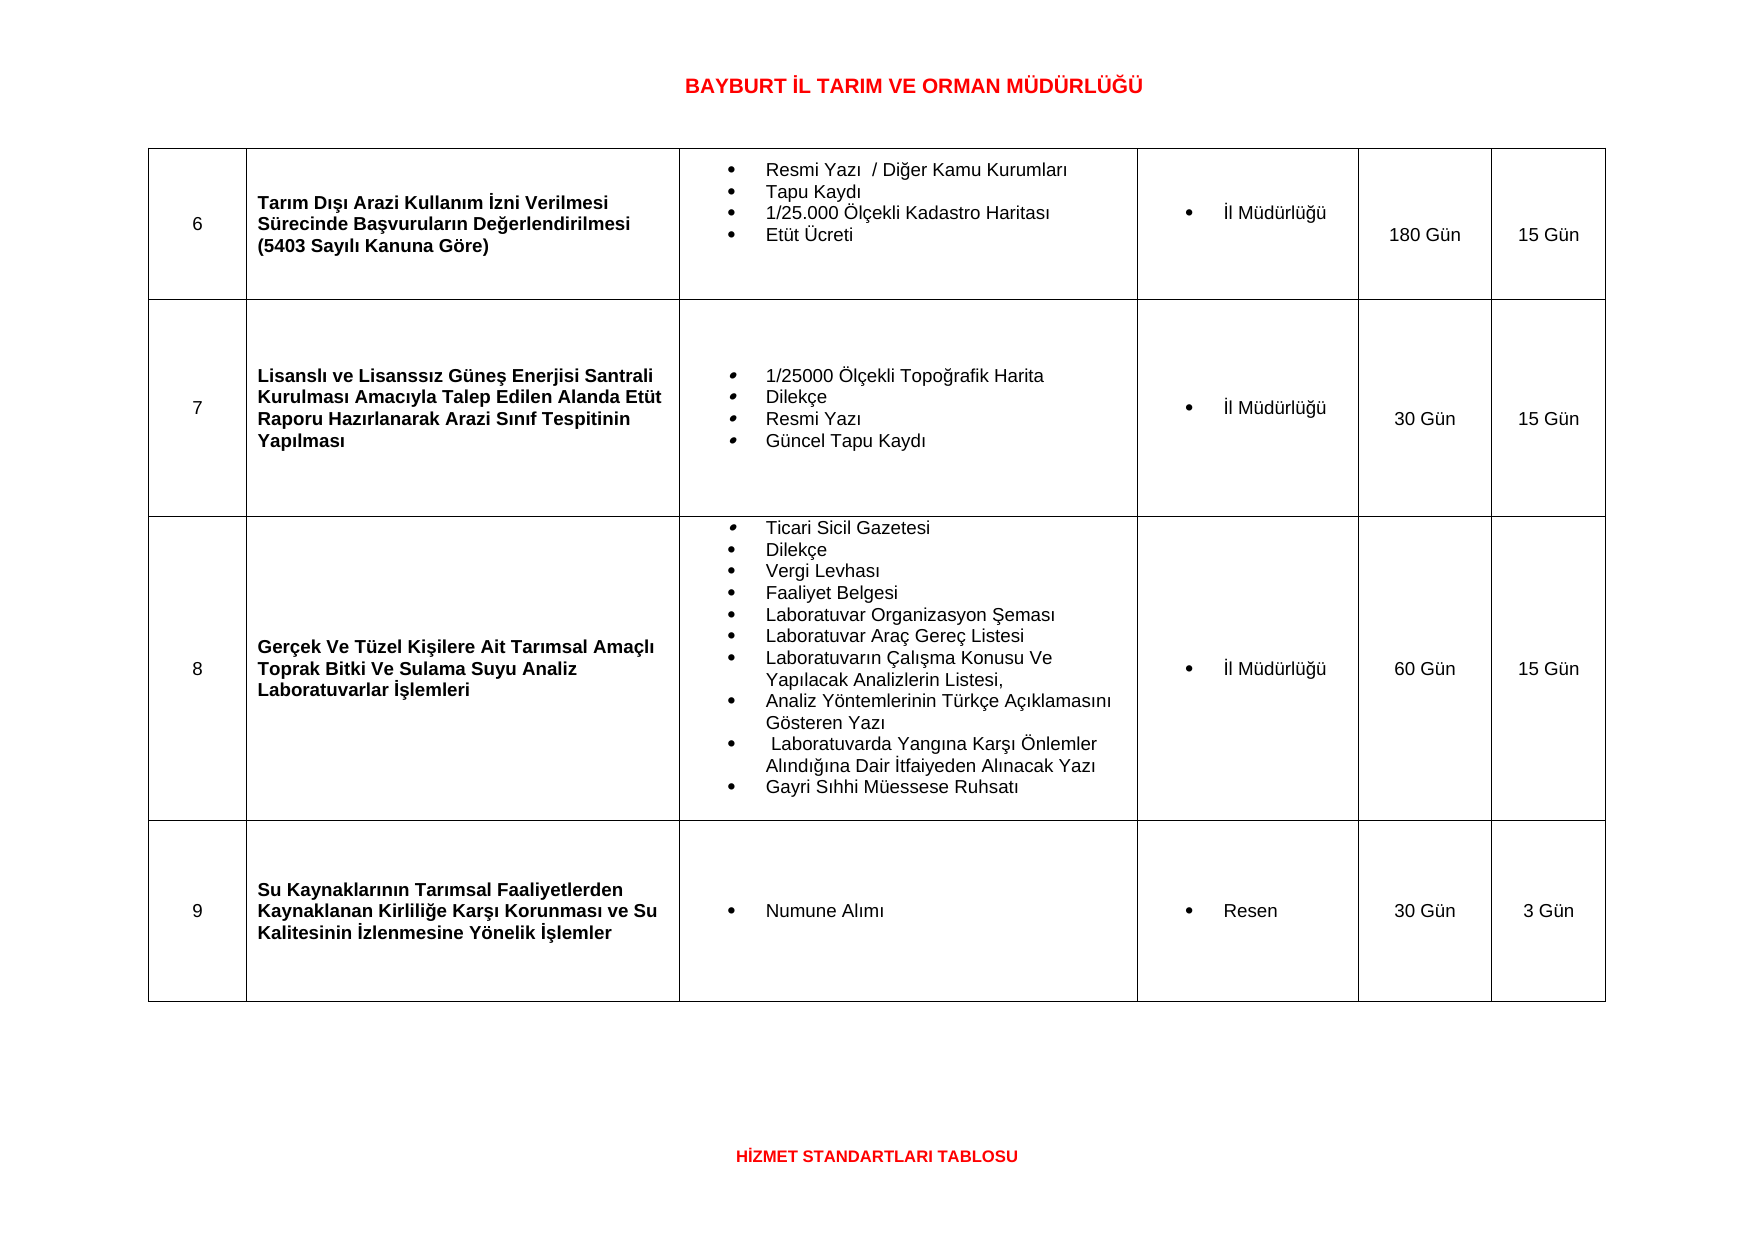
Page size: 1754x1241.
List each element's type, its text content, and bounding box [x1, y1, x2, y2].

table_cell 180 Gün [1359, 149, 1491, 299]
table_cell Resmi Yazı / Diğer Kamu Kurumları Tapu Kaydı 1/25.000 Ölçekli Kadastro Haritası Etüt Ücreti [680, 149, 1137, 299]
table_cell 7 [149, 300, 246, 516]
table_cell Ticari Sicil Gazetesi Dilekçe Vergi Levhası Faaliyet Belgesi Laboratuvar Organizasyon Şeması Laboratuvar Araç Gereç Listesi Laboratuvarın Çalışma Konusu Ve Yapılacak Analizlerin Listesi, Analiz Yöntemlerinin Türkçe Açıklamasını Gösteren Yazı Laboratuvarda Yangına Karşı Önlemler Alındığına Dair İtfaiyeden Alınacak Yazı Gayri Sıhhi Müessese Ruhsatı [680, 517, 1137, 819]
table_cell 30 Gün [1359, 821, 1491, 1001]
table_cell 3 Gün [1492, 821, 1605, 1001]
table_cell 15 Gün [1492, 517, 1605, 819]
table_cell 15 Gün [1492, 149, 1605, 299]
table_cell 6 [149, 149, 246, 299]
table_cell İl Müdürlüğü [1138, 517, 1358, 819]
table_cell İl Müdürlüğü [1138, 300, 1358, 516]
table_cell 60 Gün [1359, 517, 1491, 819]
table_cell 15 Gün [1492, 300, 1605, 516]
table_cell 30 Gün [1359, 300, 1491, 516]
table_cell 1/25000 Ölçekli Topoğrafik Harita Dilekçe Resmi Yazı Güncel Tapu Kaydı [680, 300, 1137, 516]
table_cell 9 [149, 821, 246, 1001]
table_cell Su Kaynaklarının Tarımsal Faaliyetlerden Kaynaklanan Kirliliğe Karşı Korunması ve Su Kalitesinin İzlenmesine Yönelik İşlemler [247, 821, 679, 1001]
table_cell Numune Alımı [680, 821, 1137, 1001]
table_cell 8 [149, 517, 246, 819]
table_cell Lisanslı ve Lisanssız Güneş Enerjisi Santrali Kurulması Amacıyla Talep Edilen Alanda Etüt Raporu Hazırlanarak Arazi Sınıf Tespitinin Yapılması [247, 300, 679, 516]
table_cell Tarım Dışı Arazi Kullanım İzni Verilmesi Sürecinde Başvuruların Değerlendirilmesi (5403 Sayılı Kanuna Göre) [247, 149, 679, 299]
table_cell Resen [1138, 821, 1358, 1001]
table_cell İl Müdürlüğü [1138, 149, 1358, 299]
table_cell Gerçek Ve Tüzel Kişilere Ait Tarımsal Amaçlı Toprak Bitki Ve Sulama Suyu Analiz Laboratuvarlar İşlemleri [247, 517, 679, 819]
